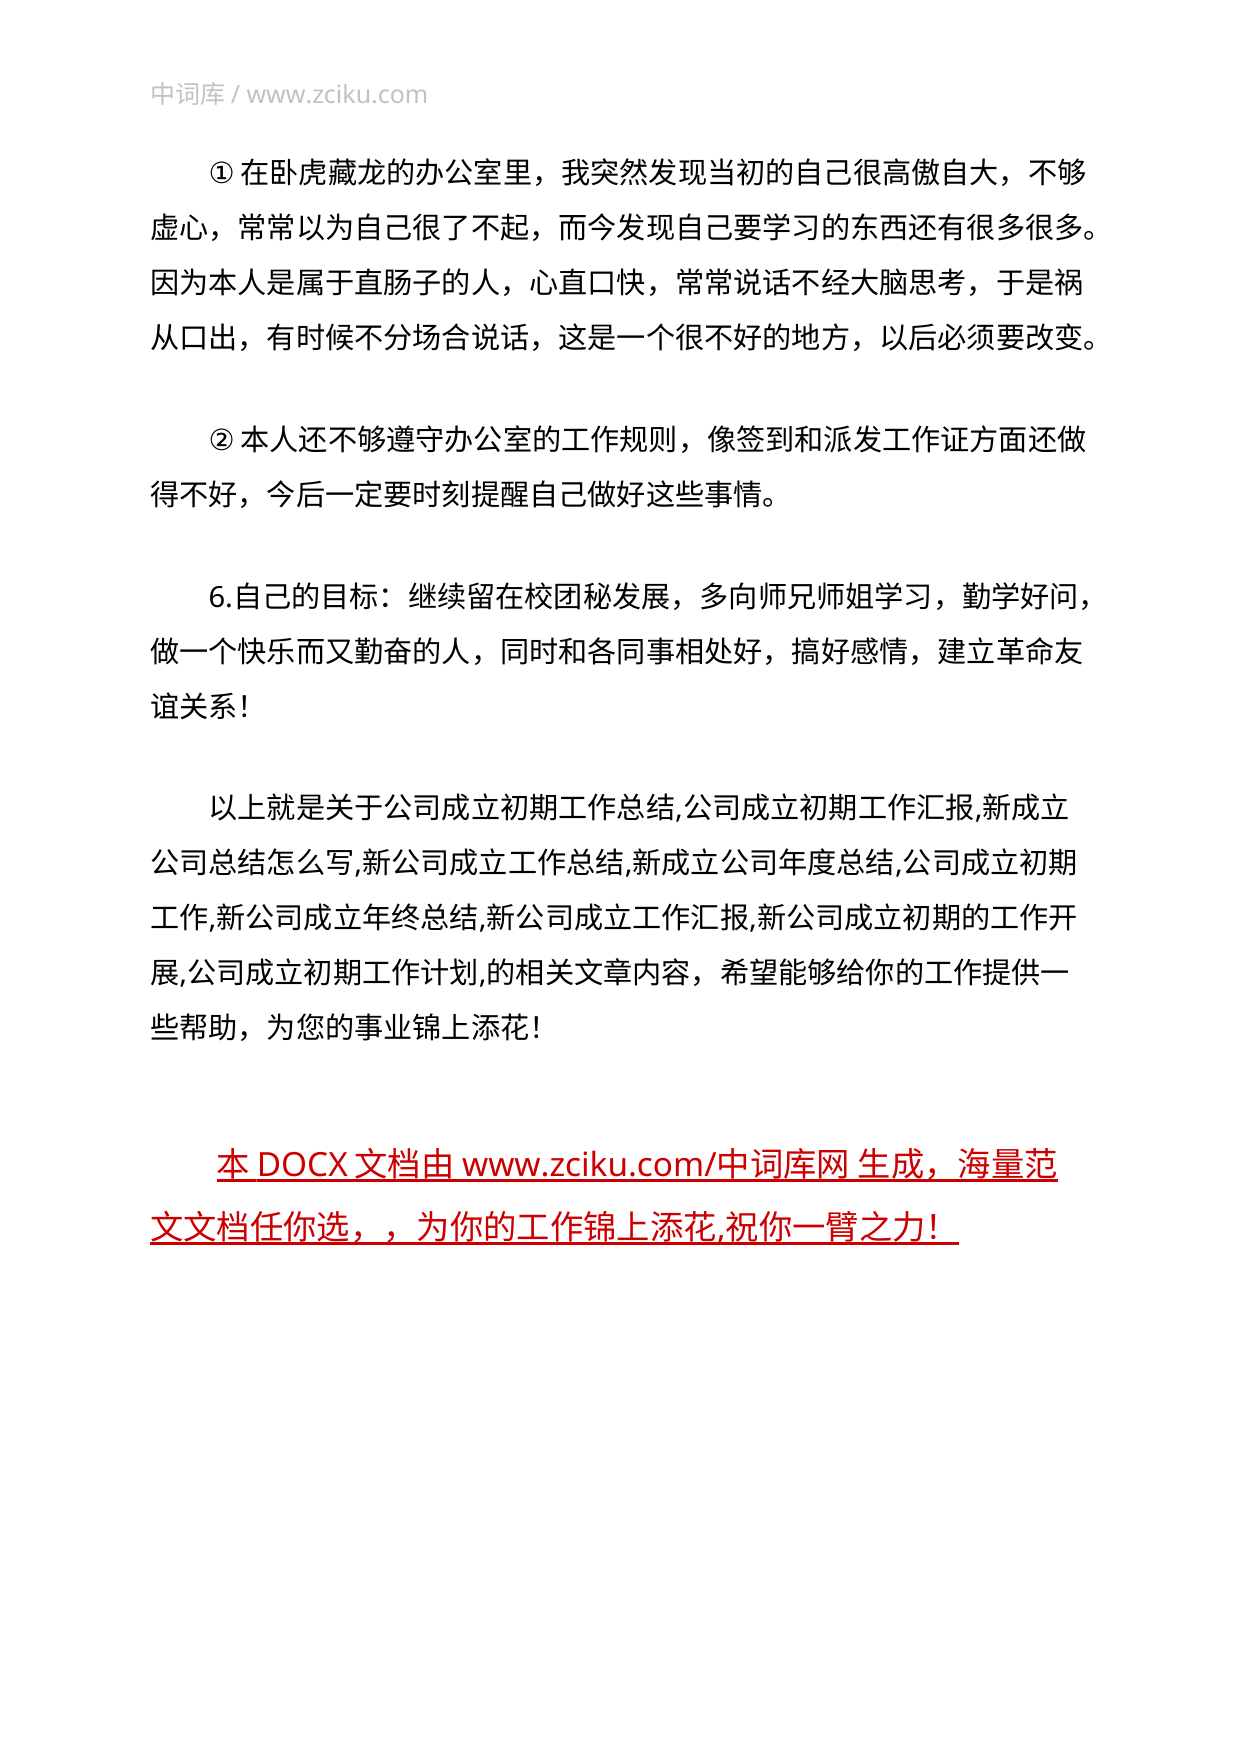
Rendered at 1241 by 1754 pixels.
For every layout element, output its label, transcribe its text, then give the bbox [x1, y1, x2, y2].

text ①在卧虎藏龙的办公室里，我突然发现当初的自己很高傲自大，不够虚心，常常以为自己很了不起，而今发现自己要学习的东西还有很多很多。因为本人是属于直肠子的人，心直口快，常常说话不经大脑思考，于是祸从口出，有时候不分场合说话，这是一个很不好的地方，以后必须要改变。 [150, 150, 1090, 357]
text 6.自己的目标：继续留在校团秘发展，多向师兄师姐学习，勤学好问，做一个快乐而又勤奋的人，同时和各同事相处好，搞好感情，建立革命友谊关系！ [150, 573, 1090, 726]
text 本DOCX文档由 www.zciku.com/中词库网 生成，海量范文文档任你选，，为你的工作锦上添花,祝你一臂之力！ [150, 1138, 1090, 1249]
text 以上就是关于公司成立初期工作总结,公司成立初期工作汇报,新成立公司总结怎么写,新公司成立工作总结,新成立公司年度总结,公司成立初期工作,新公司成立年终总结,新公司成立工作汇报,新公司成立初期的工作开展,公司成立初期工作计划,的相关文章内容，希望能够给你的工作提供一些帮助，为您的事业锦上添花！ [150, 785, 1090, 1047]
text ②本人还不够遵守办公室的工作规则，像签到和派发工作证方面还做得不好，今后一定要时刻提醒自己做好这些事情。 [150, 417, 1090, 514]
